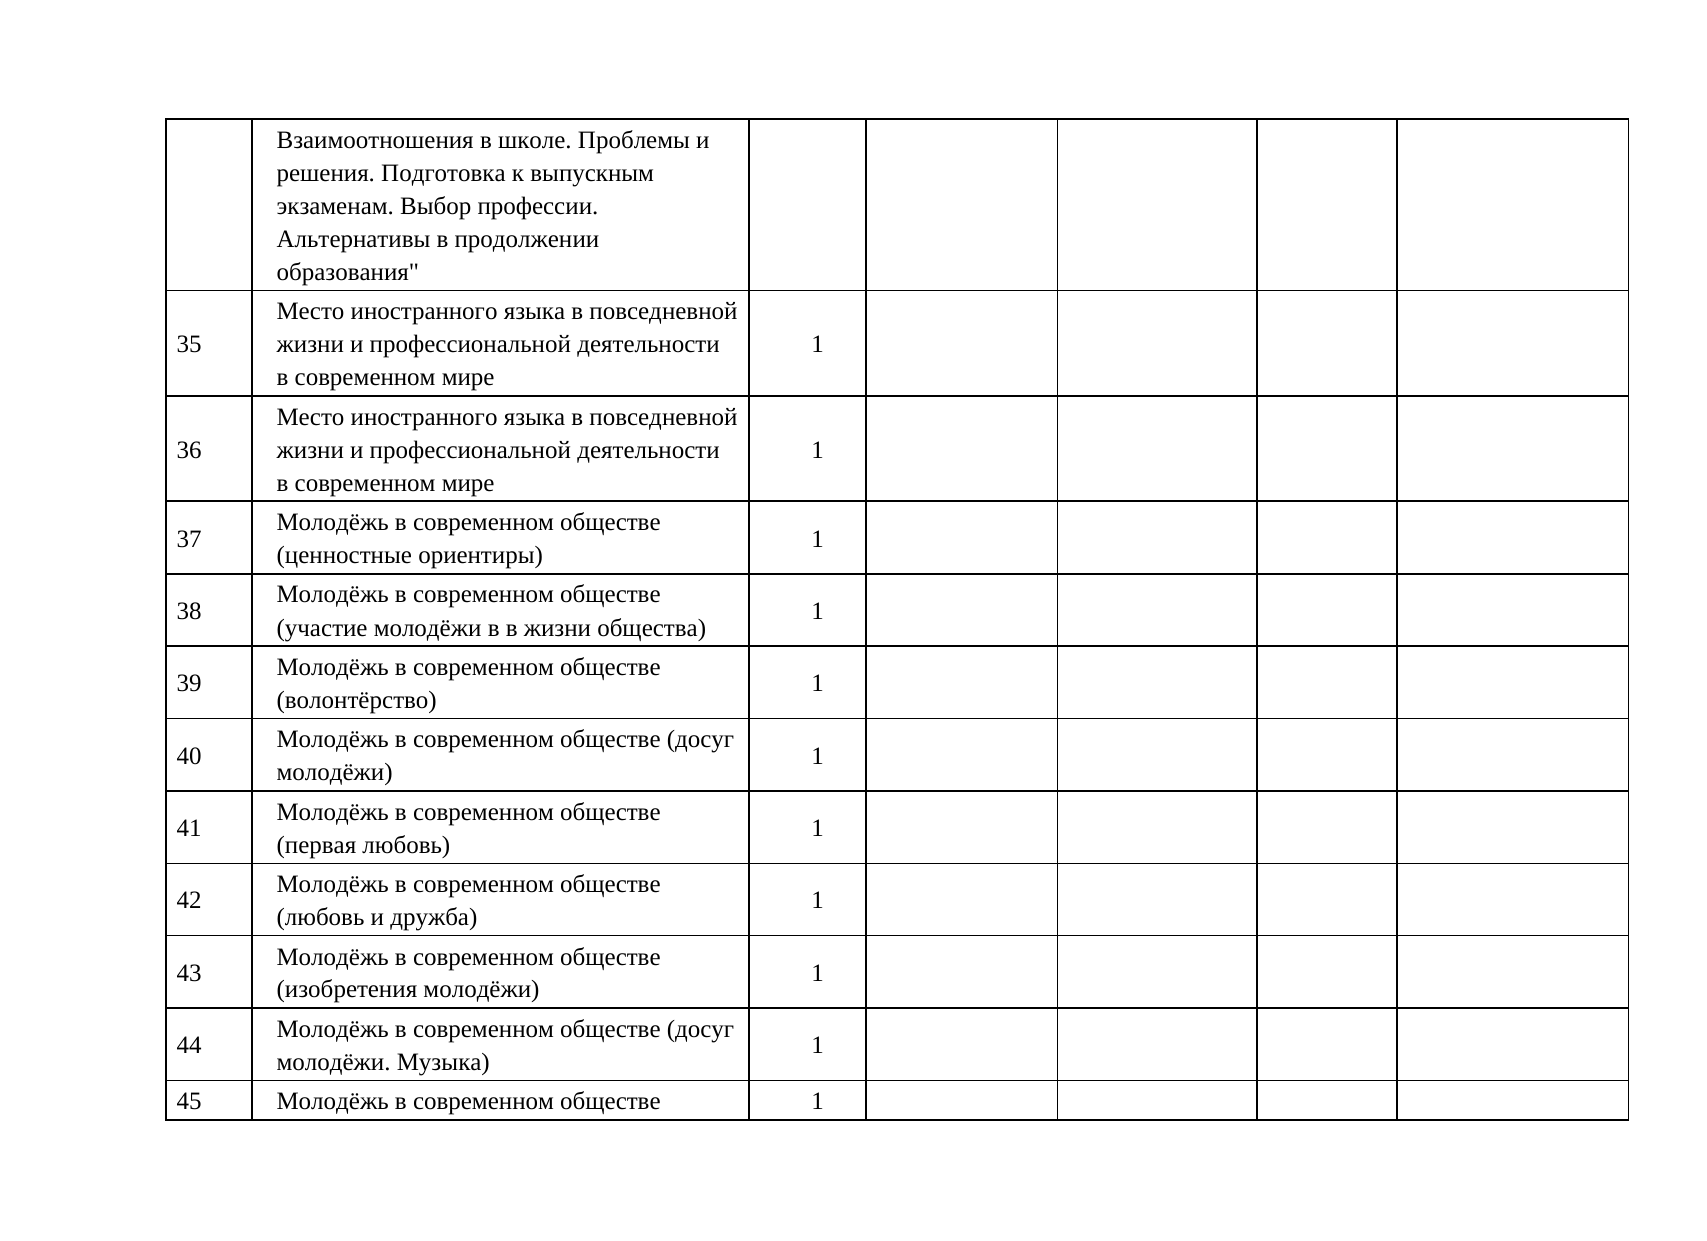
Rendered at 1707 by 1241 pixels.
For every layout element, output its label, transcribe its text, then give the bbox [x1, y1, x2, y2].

table_cell [1058, 1009, 1256, 1079]
table_cell 1 [750, 1009, 865, 1079]
table_cell 1 [750, 864, 865, 935]
table_cell [1058, 291, 1256, 395]
table_cell [1398, 575, 1628, 645]
table_cell Место иностранного языка в повседневной жизни и профессиональной деятельности в современном мире [253, 291, 748, 395]
table_cell 38 [167, 575, 251, 645]
table_cell [1058, 397, 1256, 500]
table_cell [1258, 647, 1396, 718]
table_cell [867, 1081, 1057, 1119]
table_cell [1398, 936, 1628, 1007]
table_cell [867, 792, 1057, 862]
table_cell [1258, 120, 1396, 289]
table_cell [1398, 397, 1628, 500]
table_cell [1258, 936, 1396, 1007]
table_cell [1258, 575, 1396, 645]
table_cell [1058, 864, 1256, 935]
table_cell [1258, 792, 1396, 862]
table_cell Молодёжь в современном обществе (досуг молодёжи. Музыка) [253, 1009, 748, 1079]
table_cell [1058, 719, 1256, 790]
table_cell 44 [167, 1009, 251, 1079]
table_cell [867, 575, 1057, 645]
table_cell 41 [167, 792, 251, 862]
table_cell [1398, 864, 1628, 935]
table_cell [1258, 502, 1396, 573]
table_cell [1058, 575, 1256, 645]
table_cell [1398, 719, 1628, 790]
table_cell [1058, 936, 1256, 1007]
table_cell Молодёжь в современном обществе (любовь и дружба) [253, 864, 748, 935]
table_cell [1258, 1009, 1396, 1079]
table_cell [1398, 792, 1628, 862]
table_cell 1 [750, 397, 865, 500]
table_cell Молодёжь в современном обществе (волонтёрство) [253, 647, 748, 718]
table_cell [867, 397, 1057, 500]
table_cell [1058, 792, 1256, 862]
table_cell 1 [750, 936, 865, 1007]
table_cell [867, 502, 1057, 573]
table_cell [253, 120, 748, 289]
table_cell 1 [750, 1081, 865, 1119]
table_cell [1258, 1081, 1396, 1119]
table_cell [867, 1009, 1057, 1079]
table_cell [867, 936, 1057, 1007]
table_cell Молодёжь в современном обществе (участие молодёжи в в жизни общества) [253, 575, 748, 645]
table_cell 1 [750, 719, 865, 790]
table_cell 36 [167, 397, 251, 500]
table_cell [867, 647, 1057, 718]
table_cell [1258, 291, 1396, 395]
table_cell Молодёжь в современном обществе (досуг молодёжи) [253, 719, 748, 790]
table_cell 34 [167, 120, 251, 289]
table_cell [867, 864, 1057, 935]
table_cell 1 [750, 502, 865, 573]
table_cell [1058, 647, 1256, 718]
table_cell [1058, 502, 1256, 573]
table_cell Молодёжь в современном обществе (изобретения молодёжи) [253, 936, 748, 1007]
table_cell [1258, 397, 1396, 500]
table_cell Молодёжь в современном обществе (ценностные ориентиры) [253, 502, 748, 573]
table_cell [1058, 120, 1256, 289]
table_cell [867, 291, 1057, 395]
table_cell 43 [167, 936, 251, 1007]
table_cell [1398, 647, 1628, 718]
table_cell 1 [867, 120, 1057, 289]
table_cell 42 [167, 864, 251, 935]
table_cell 1 [750, 291, 865, 395]
table_cell [1398, 120, 1628, 289]
table_cell 1 [750, 575, 865, 645]
table_cell Молодёжь в современном обществе (первая любовь) [253, 792, 748, 862]
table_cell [253, 1081, 748, 1119]
table_cell Место иностранного языка в повседневной жизни и профессиональной деятельности в современном мире [253, 397, 748, 500]
table_cell 1 [750, 647, 865, 718]
table_cell 1 [750, 792, 865, 862]
table_cell 37 [167, 502, 251, 573]
table_cell 45 [167, 1081, 251, 1119]
table_cell [867, 719, 1057, 790]
table_cell 1 [750, 120, 865, 289]
table_cell [1398, 502, 1628, 573]
table_cell 35 [167, 291, 251, 395]
table_cell [1398, 1009, 1628, 1079]
table_cell [1258, 719, 1396, 790]
table_cell [1258, 864, 1396, 935]
table_cell [1398, 291, 1628, 395]
table_cell 40 [167, 719, 251, 790]
table_cell 39 [167, 647, 251, 718]
table_cell [1058, 1081, 1256, 1119]
table_cell [1398, 1081, 1628, 1119]
